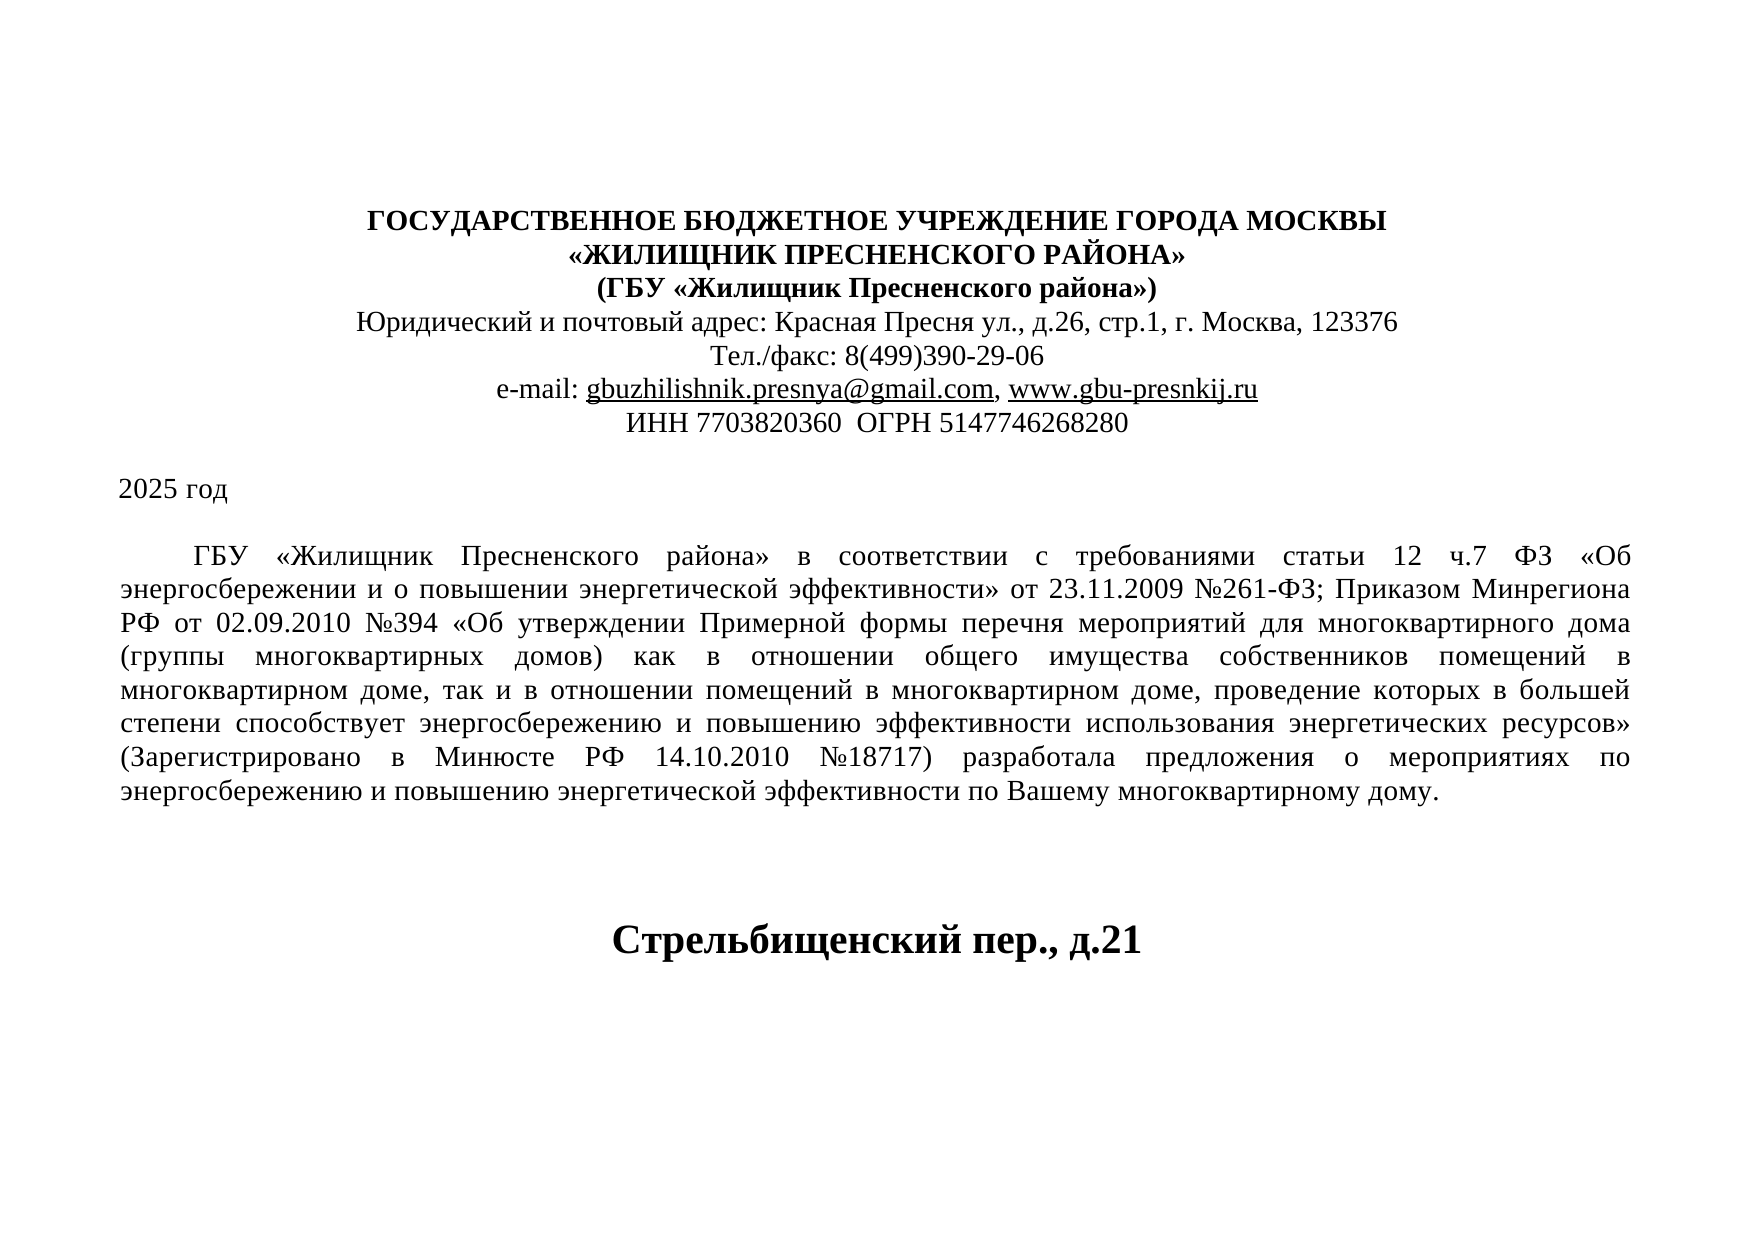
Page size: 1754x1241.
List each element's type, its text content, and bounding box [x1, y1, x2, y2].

text 2025 год [118, 471, 1634, 505]
text ГБУ «Жилищник Пресненского района» в соответствии с требованиями статьи 12 ч.7 ФЗ «Об энергосбережении и о повышении энергетической эффективности» от 23.11.2009 №261-ФЗ; Приказом Минрегиона РФ от 02.09.2010 №394 «Об утверждении Примерной формы перечня мероприятий для многоквартирного дома (группы многоквартирных домов) как в отношении общего имущества собственников помещений в многоквартирном доме, так и в отношении помещений в многоквартирном доме, проведение которых в большей степени способствует энергосбережению и повышению эффективности использования энергетических ресурсов» (Зарегистрировано в Минюсте РФ 14.10.2010 №18717) разработала предложения о мероприятиях по энергосбережению и повышению энергетической эффективности по Вашему многоквартирному дому. [120, 538, 1634, 807]
text e-mail: gbuzhilishnik.presnya@gmail.com, www.gbu-presnkij.ru [118, 371, 1636, 405]
text Стрельбищенский пер., д.21 [118, 915, 1636, 963]
text Тел./факс: 8(499)390-29-06 [118, 338, 1636, 371]
text (ГБУ «Жилищник Пресненского района») [118, 271, 1636, 304]
text ИНН 7703820360 ОГРН 5147746268280 [118, 405, 1636, 438]
text ГОСУДАРСТВЕННОЕ БЮДЖЕТНОЕ УЧРЕЖДЕНИЕ ГОРОДА МОСКВЫ [118, 203, 1636, 237]
text Юридический и почтовый адрес: Красная Пресня ул., д.26, стр.1, г. Москва, 123376 [118, 304, 1636, 338]
text «ЖИЛИЩНИК ПРЕСНЕНСКОГО РАЙОНА» [118, 237, 1636, 271]
